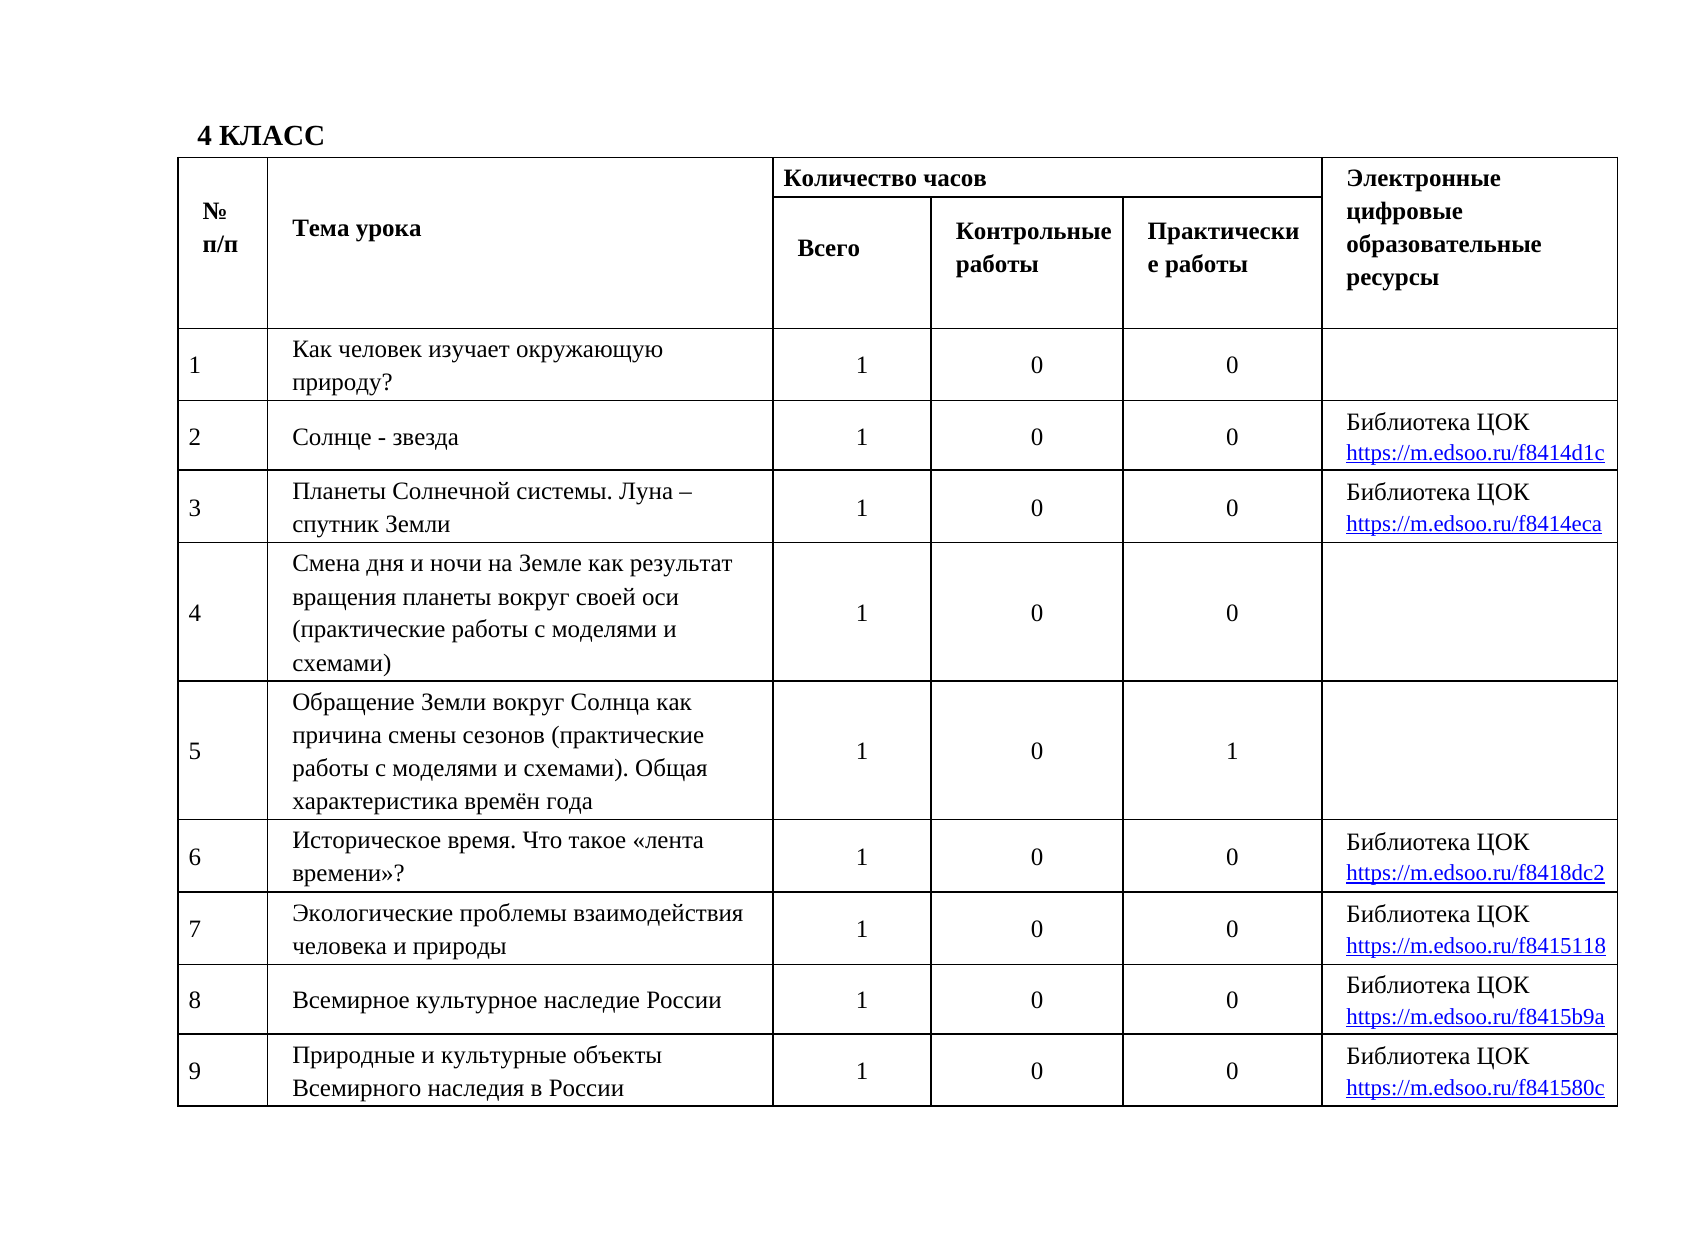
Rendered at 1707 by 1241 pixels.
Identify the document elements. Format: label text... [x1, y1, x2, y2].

table_cell 0 [932, 543, 1122, 680]
table_cell Библиотека ЦОК https://m.edsoo.ru/f8414eca [1323, 471, 1617, 542]
table_cell 1 [179, 329, 267, 400]
table_cell 1 [774, 401, 930, 469]
table_cell Планеты Солнечной системы. Луна – спутник Земли [268, 471, 772, 542]
table_cell 4 [179, 543, 267, 680]
table_cell Библиотека ЦОК https://m.edsoo.ru/f8414d1c [1323, 401, 1617, 469]
table_cell Солнце - звезда [268, 401, 772, 469]
table_cell Природные и культурные объекты Всемирного наследия в России [268, 1035, 772, 1105]
table_cell Библиотека ЦОК https://m.edsoo.ru/f841580c [1323, 1035, 1617, 1105]
table_cell Практические работы [1124, 198, 1321, 327]
table_cell 9 [179, 1035, 267, 1105]
table_cell Экологические проблемы взаимодействия человека и природы [268, 893, 772, 963]
table_cell Библиотека ЦОК https://m.edsoo.ru/f8415b9a [1323, 965, 1617, 1033]
table_cell 7 [179, 893, 267, 963]
table_cell 0 [932, 893, 1122, 963]
table_cell Всего [774, 198, 930, 327]
table_cell 5 [179, 682, 267, 819]
table_cell 1 [774, 682, 930, 819]
table_cell 0 [1124, 401, 1321, 469]
table_cell Историческое время. Что такое «лента времени»? [268, 820, 772, 891]
table_cell 0 [932, 1035, 1122, 1105]
table_cell 1 [774, 543, 930, 680]
table_header Тема урока [268, 158, 772, 327]
table_cell Библиотека ЦОК https://m.edsoo.ru/f8418dc2 [1323, 820, 1617, 891]
table_cell 6 [179, 820, 267, 891]
table_cell Смена дня и ночи на Земле как результат вращения планеты вокруг своей оси (практические работы с моделями и схемами) [268, 543, 772, 680]
table_cell 1 [1124, 682, 1321, 819]
table_cell 0 [932, 471, 1122, 542]
table_cell 1 [774, 329, 930, 400]
text 4 КЛАСС [190, 118, 1618, 152]
table_cell [1323, 329, 1617, 400]
table_cell Всемирное культурное наследие России [268, 965, 772, 1033]
table_header Электронные цифровые образовательные ресурсы [1323, 158, 1617, 327]
table_cell 0 [932, 965, 1122, 1033]
table_cell Библиотека ЦОК https://m.edsoo.ru/f8415118 [1323, 893, 1617, 963]
table_cell 2 [179, 401, 267, 469]
table_header № п/п [179, 158, 267, 327]
table_cell Обращение Земли вокруг Солнца как причина смены сезонов (практические работы с моделями и схемами). Общая характеристика времён года [268, 682, 772, 819]
table_cell 1 [774, 820, 930, 891]
table_cell 0 [932, 401, 1122, 469]
table_cell 1 [774, 893, 930, 963]
table_cell 0 [932, 820, 1122, 891]
table_cell 0 [1124, 1035, 1321, 1105]
table_cell 0 [1124, 329, 1321, 400]
table_cell 1 [774, 965, 930, 1033]
table_cell Контрольные работы [932, 198, 1122, 327]
table_cell 0 [1124, 471, 1321, 542]
table_cell 0 [1124, 965, 1321, 1033]
table_cell 0 [1124, 820, 1321, 891]
table_cell 0 [932, 682, 1122, 819]
table_cell Как человек изучает окружающую природу? [268, 329, 772, 400]
table_header Количество часов [774, 158, 1321, 196]
table_cell 0 [1124, 543, 1321, 680]
table_cell 0 [1124, 893, 1321, 963]
table_cell 8 [179, 965, 267, 1033]
table_cell [1323, 682, 1617, 819]
table_cell 0 [932, 329, 1122, 400]
table_cell 3 [179, 471, 267, 542]
table_cell 1 [774, 471, 930, 542]
table_cell [1323, 543, 1617, 680]
table_cell 1 [774, 1035, 930, 1105]
